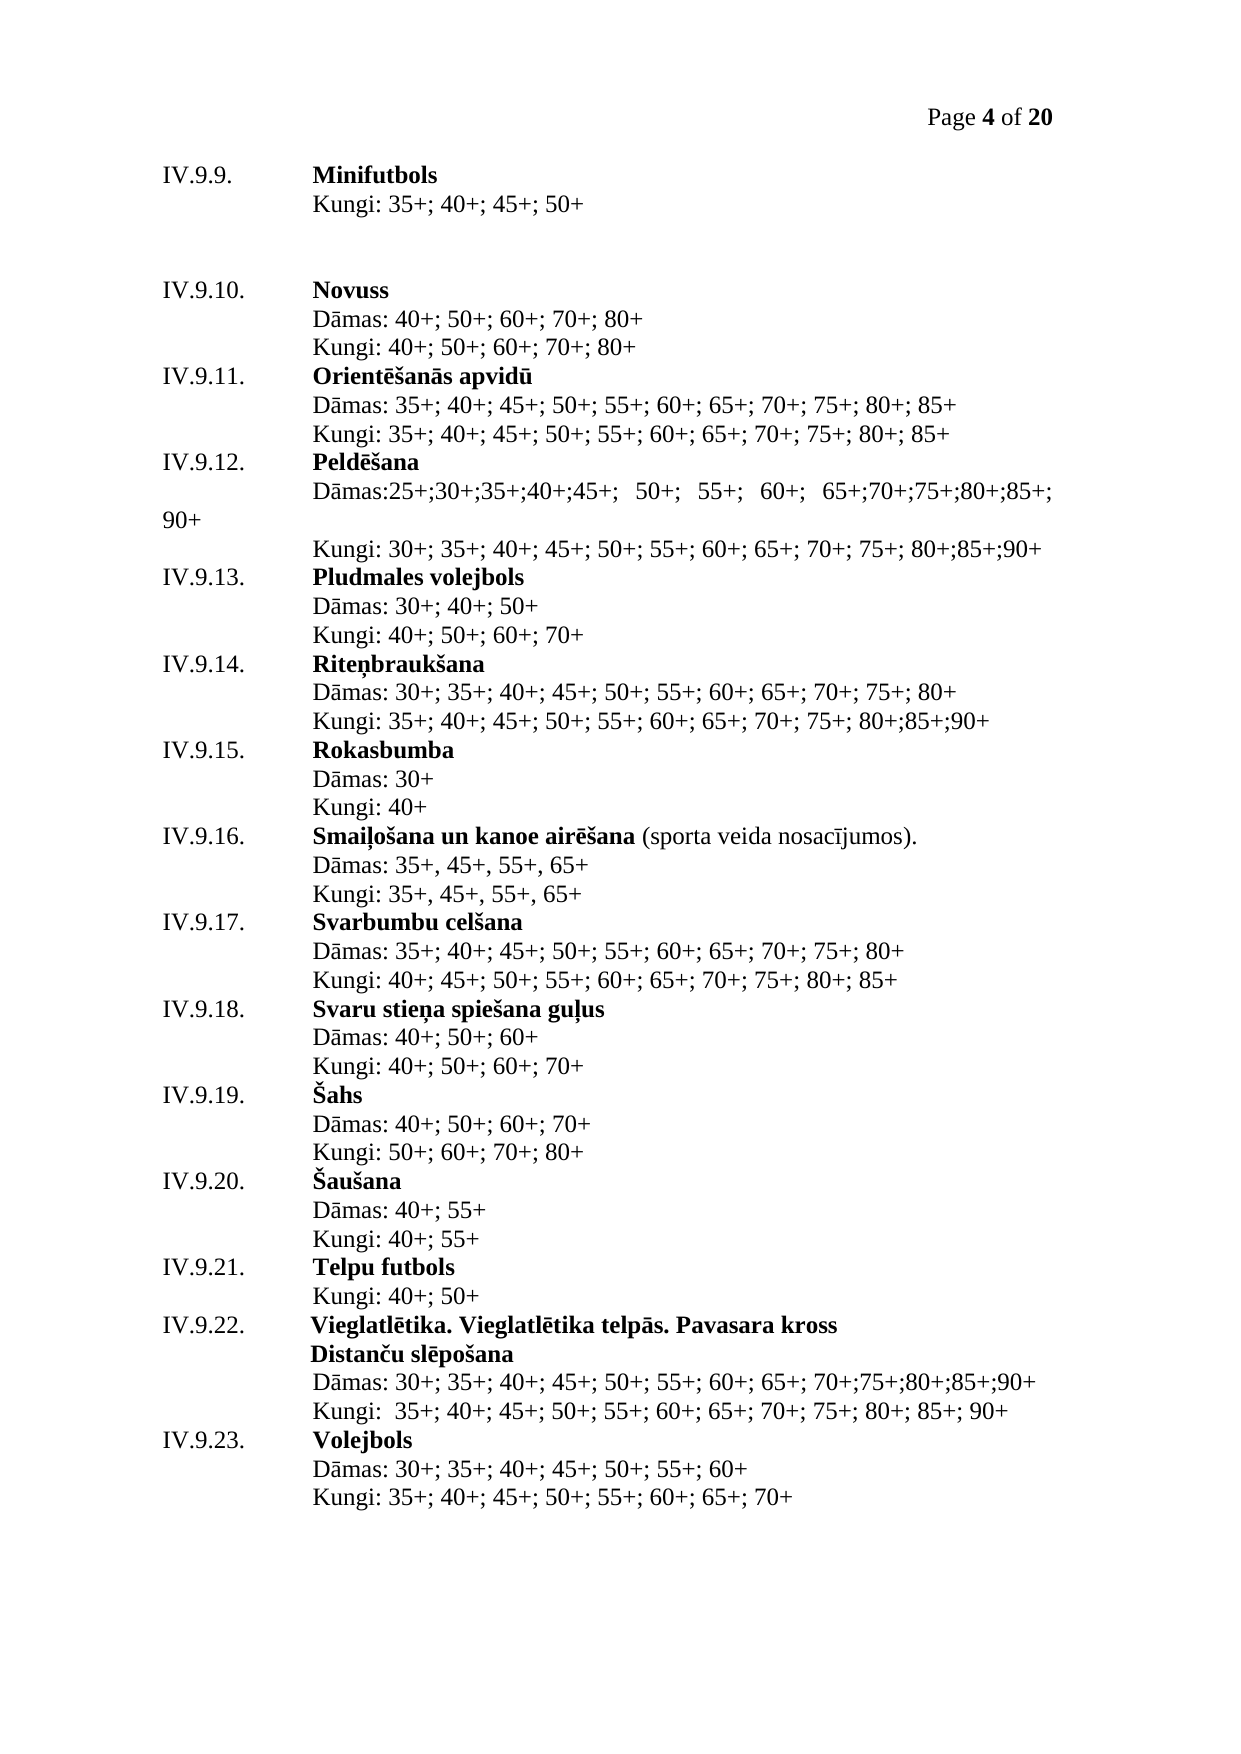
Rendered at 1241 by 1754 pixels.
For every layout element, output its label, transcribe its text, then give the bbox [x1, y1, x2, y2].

text Dāmas: 30+ [162, 764, 1053, 792]
text IV.9.18. Svaru stieņa spiešana guļus [162, 994, 1053, 1022]
text Kungi: 35+; 40+; 45+; 50+; 55+; 60+; 65+; 70+; 75+; 80+; 85+; 90+ [162, 1396, 1053, 1425]
text Kungi: 40+; 55+ [162, 1224, 1053, 1252]
text Kungi: 35+; 40+; 45+; 50+ [162, 189, 1053, 217]
text IV.9.9. Minifutbols [162, 160, 1053, 189]
text Kungi: 40+ [162, 792, 1053, 821]
text Kungi: 35+; 40+; 45+; 50+; 55+; 60+; 65+; 70+ [162, 1482, 1053, 1511]
text Dāmas: 40+; 50+; 60+ [162, 1022, 1053, 1051]
text IV.9.15. Rokasbumba [162, 735, 1053, 764]
text IV.9.14. Riteņbraukšana [162, 649, 1053, 677]
text Dāmas: 30+; 35+; 40+; 45+; 50+; 55+; 60+; 65+; 70+;75+;80+;85+;90+ [162, 1367, 1053, 1396]
text Kungi: 40+; 50+ [162, 1281, 1053, 1310]
text Kungi: 50+; 60+; 70+; 80+ [162, 1137, 1053, 1166]
text Distanču slēpošana [310, 1339, 1053, 1367]
text Dāmas: 35+, 45+, 55+, 65+ [162, 850, 1053, 879]
text Kungi: 40+; 50+; 60+; 70+ [162, 1051, 1053, 1080]
text Dāmas: 35+; 40+; 45+; 50+; 55+; 60+; 65+; 70+; 75+; 80+; 85+ [162, 390, 1053, 419]
text Dāmas: 40+; 50+; 60+; 70+ [162, 1109, 1053, 1137]
text Kungi: 40+; 50+; 60+; 70+; 80+ [162, 332, 1053, 361]
text Kungi: 40+; 45+; 50+; 55+; 60+; 65+; 70+; 75+; 80+; 85+ [162, 965, 1053, 994]
text Kungi: 35+; 40+; 45+; 50+; 55+; 60+; 65+; 70+; 75+; 80+; 85+ [162, 419, 1053, 447]
text IV.9.20. Šaušana [162, 1166, 1053, 1195]
text IV.9.23. Volejbols [162, 1425, 1053, 1454]
text IV.9.19. Šahs [162, 1080, 1053, 1109]
text IV.9.21. Telpu futbols [162, 1252, 1053, 1281]
text Dāmas: 30+; 40+; 50+ [162, 591, 1053, 620]
text Kungi: 40+; 50+; 60+; 70+ [162, 620, 1053, 649]
text Dāmas: 30+; 35+; 40+; 45+; 50+; 55+; 60+; 65+; 70+; 75+; 80+ [162, 677, 1053, 706]
text IV.9.10. Novuss [162, 275, 1053, 304]
text Dāmas: 40+; 50+; 60+; 70+; 80+ [162, 304, 1053, 332]
text IV.9.13. Pludmales volejbols [162, 562, 1053, 591]
text IV.9.17. Svarbumbu celšana [162, 907, 1053, 936]
text Dāmas: 35+; 40+; 45+; 50+; 55+; 60+; 65+; 70+; 75+; 80+ [162, 936, 1053, 965]
text Kungi: 35+, 45+, 55+, 65+ [162, 879, 1053, 907]
text Kungi: 35+; 40+; 45+; 50+; 55+; 60+; 65+; 70+; 75+; 80+;85+;90+ [162, 706, 1053, 735]
text IV.9.12. Peldēšana [162, 447, 1053, 476]
text Dāmas:25+;30+;35+;40+;45+; 50+; 55+; 60+; 65+;70+;75+;80+;85+; 90+ [162, 476, 1053, 534]
text IV.9.11. Orientēšanās apvidū [162, 361, 1053, 390]
text IV.9.22. Vieglatlētika. Vieglatlētika telpās. Pavasara kross [162, 1310, 1053, 1339]
text IV.9.16. Smaiļošana un kanoe airēšana (sporta veida nosacījumos). [162, 821, 1053, 850]
text Kungi: 30+; 35+; 40+; 45+; 50+; 55+; 60+; 65+; 70+; 75+; 80+;85+;90+ [162, 534, 1053, 562]
text Dāmas: 30+; 35+; 40+; 45+; 50+; 55+; 60+ [162, 1454, 1053, 1482]
text Dāmas: 40+; 55+ [162, 1195, 1053, 1224]
